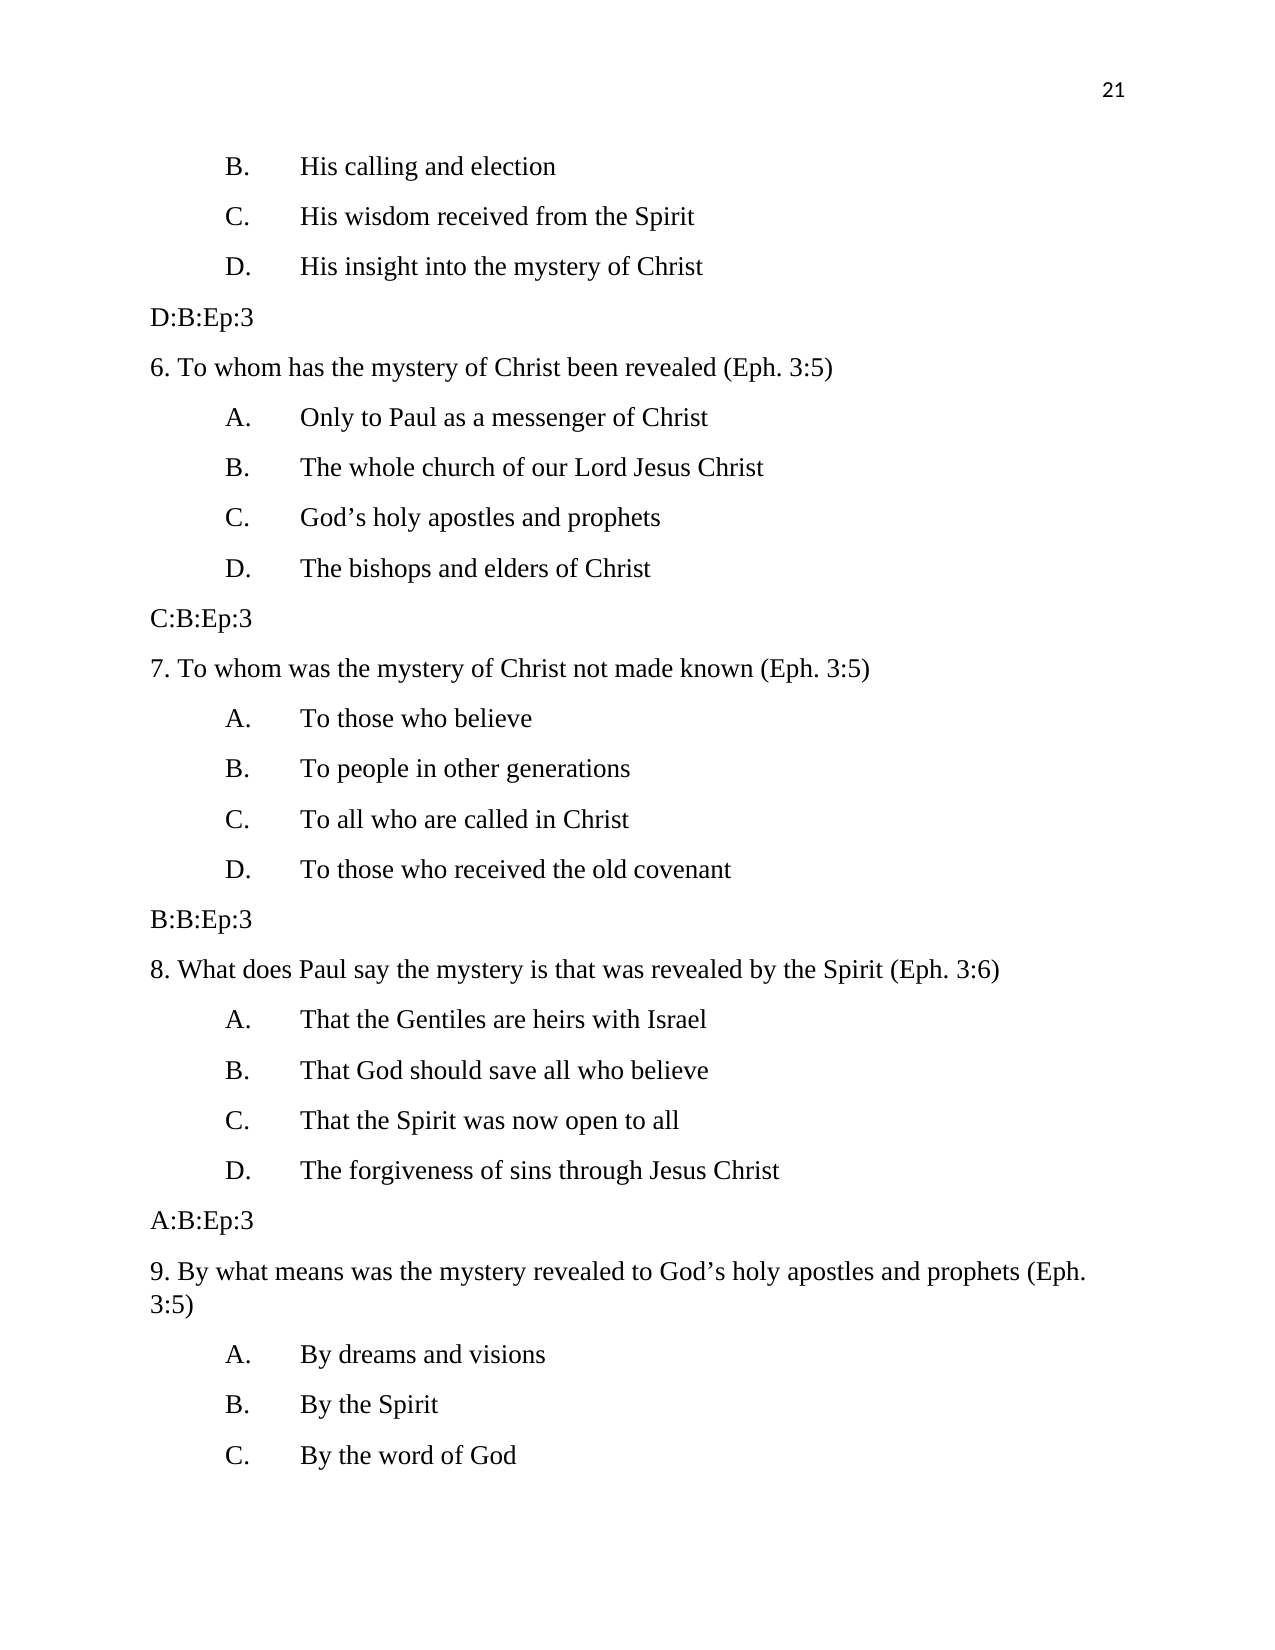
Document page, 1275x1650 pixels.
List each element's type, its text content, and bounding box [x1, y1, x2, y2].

text 9. By what means was the mystery revealed to God’s holy apostles and prophets (Eph. 3:5) [150, 1254, 1125, 1319]
text 8. What does Paul say the mystery is that was revealed by the Spirit (Eph. 3:6) [150, 953, 1125, 984]
text D. The forgiveness of sins through Jesus Christ [150, 1154, 1125, 1185]
text D. The bishops and elders of Christ [150, 552, 1125, 583]
text A:B:Ep:3 [150, 1204, 1125, 1236]
text D:B:Ep:3 [150, 301, 1125, 332]
text C. His wisdom received from the Spirit [150, 200, 1125, 231]
text A. Only to Paul as a messenger of Christ [150, 401, 1125, 432]
text A. By dreams and visions [150, 1338, 1125, 1369]
text A. To those who believe [150, 702, 1125, 733]
text A. That the Gentiles are heirs with Israel [150, 1003, 1125, 1035]
text 6. To whom has the mystery of Christ been revealed (Eph. 3:5) [150, 351, 1125, 382]
text C. God’s holy apostles and prophets [150, 501, 1125, 533]
text B. By the Spirit [150, 1388, 1125, 1420]
text B. His calling and election [150, 150, 1125, 181]
text C. By the word of God [150, 1439, 1125, 1470]
text 7. To whom was the mystery of Christ not made known (Eph. 3:5) [150, 652, 1125, 683]
text C:B:Ep:3 [150, 602, 1125, 633]
text C. That the Spirit was now open to all [150, 1104, 1125, 1135]
text D. His insight into the mystery of Christ [150, 250, 1125, 282]
text B. That God should save all who believe [150, 1054, 1125, 1085]
text B:B:Ep:3 [150, 903, 1125, 934]
text C. To all who are called in Christ [150, 803, 1125, 834]
text B. The whole church of our Lord Jesus Christ [150, 451, 1125, 482]
text D. To those who received the old covenant [150, 853, 1125, 884]
text B. To people in other generations [150, 752, 1125, 784]
